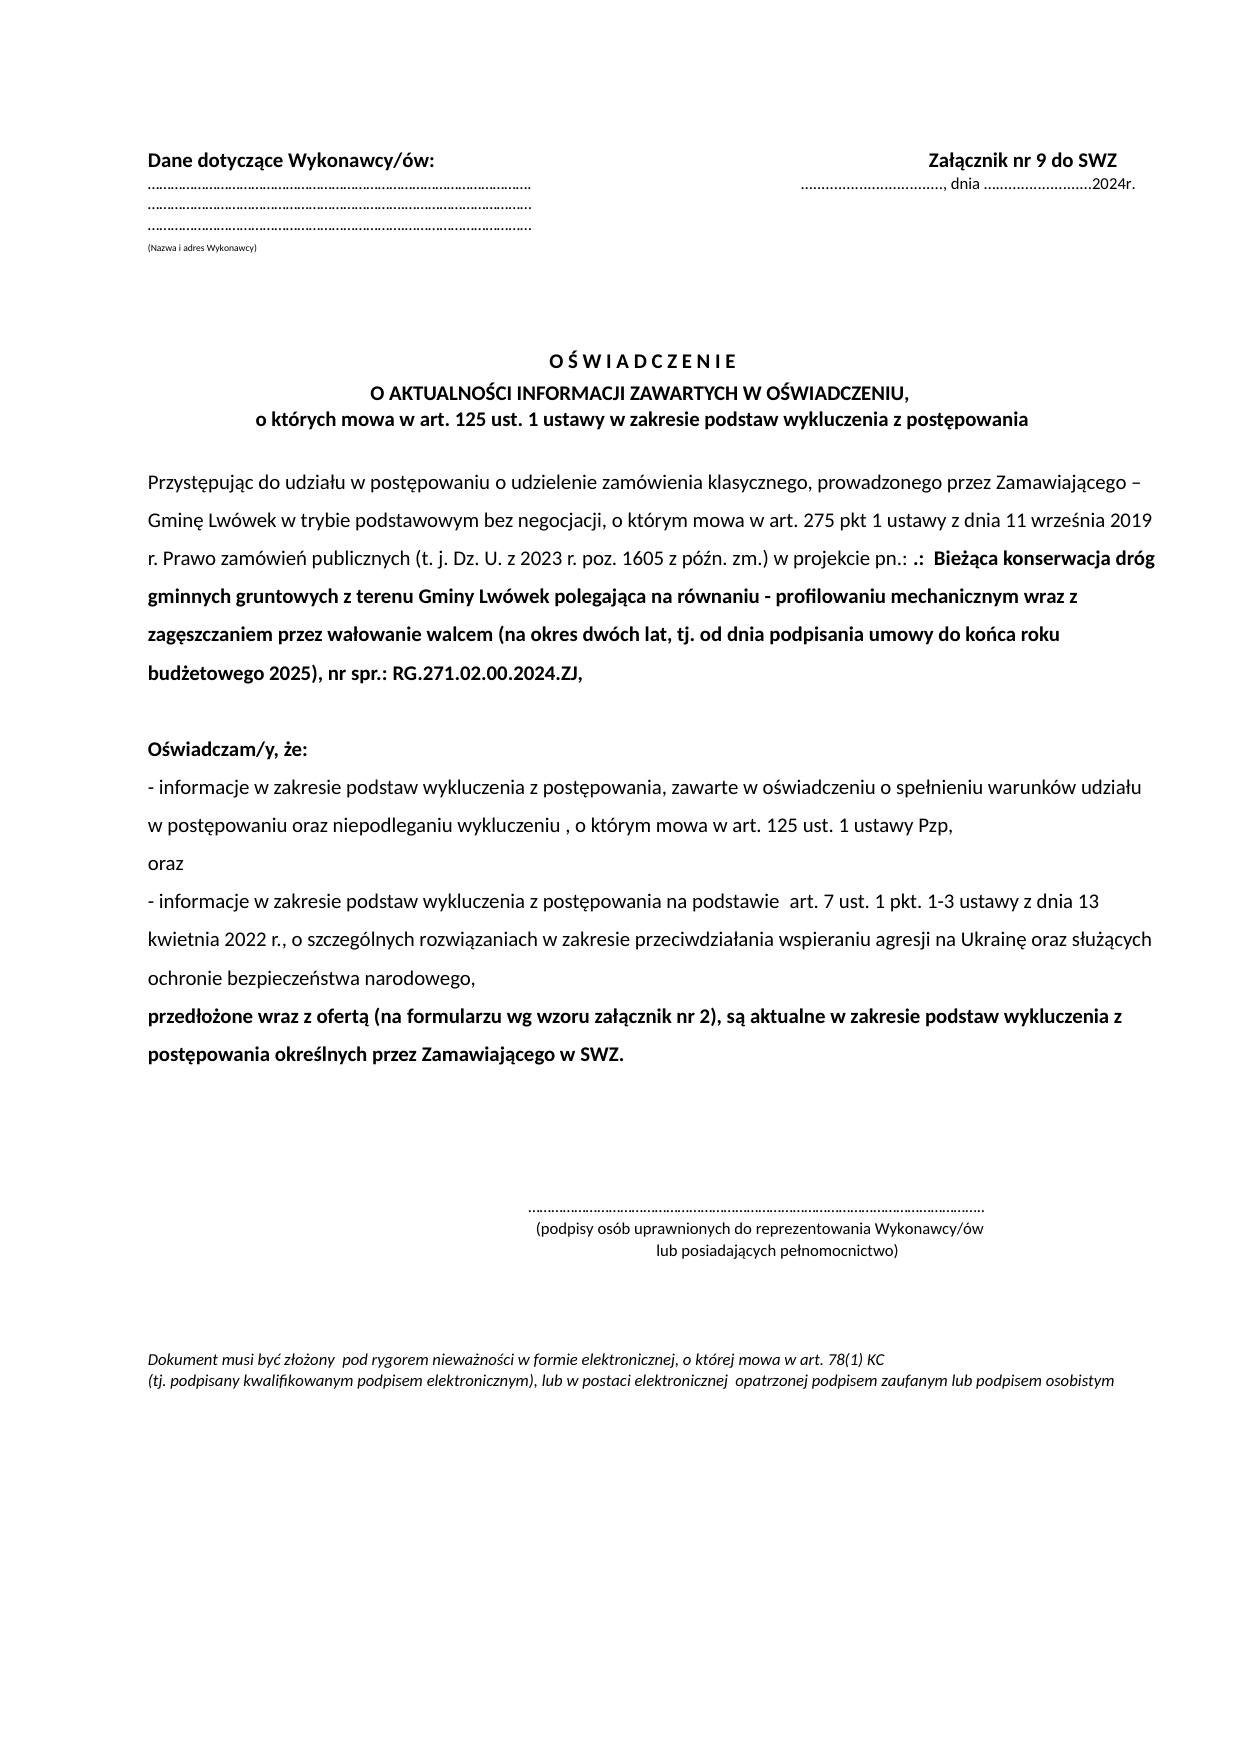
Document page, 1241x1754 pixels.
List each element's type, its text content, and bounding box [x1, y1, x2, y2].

text Przystępując do udziału w postępowaniu o udzielenie zamówienia klasycznego, prowadzonego przez Zamawiającego – Gminę Lwówek w trybie podstawowym bez negocjacji, o którym mowa w art. 275 pkt 1 ustawy z dnia 11 września 2019 r. Prawo zamówień publicznych (t. j. Dz. U. z 2023 r. poz. 1605 z późn. zm.) w projekcie pn.: .: Bieżąca konserwacja dróg gminnych gruntowych z terenu Gminy Lwówek polegająca na równaniu - profilowaniu mechanicznym wraz z zagęszczaniem przez wałowanie walcem (na okres dwóch lat, tj. od dnia podpisania umowy do końca roku budżetowego 2025), nr spr.: RG.271.02.00.2024.ZJ, [148, 469, 1167, 685]
text Oświadczam/y, że: - informacje w zakresie podstaw wykluczenia z postępowania, zawarte w oświadczeniu o spełnieniu warunków udziału w postępowaniu oraz niepodleganiu wykluczeniu , o którym mowa w art. 125 ust. 1 ustawy Pzp, oraz - informacje w zakresie podstaw wykluczenia z postępowania na podstawie art. 7 ust. 1 pkt. 1-3 ustawy z dnia 13 kwietnia 2022 r., o szczególnych rozwiązaniach w zakresie przeciwdziałania wspieraniu agresji na Ukrainę oraz służących ochronie bezpieczeństwa narodowego, przedłożone wraz z ofertą (na formularzu wg wzoru załącznik nr 2), są aktualne w zakresie podstaw wykluczenia z postępowania określnych przez Zamawiającego w SWZ. [148, 698, 1167, 1066]
text O Ś W I A D C Z E N I E [148, 349, 1137, 374]
text ……………………………………………………………………………………………………….. (podpisy osób uprawnionych do reprezentowania Wykonawcy/ów lub posiadających pełnomocnictwo) [148, 1196, 1137, 1291]
text Dokument musi być złożony pod rygorem nieważności w formie elektronicznej, o której mowa w art. 78(1) KC (tj. podpisany kwalifikowanym podpisem elektronicznym), lub w postaci elektronicznej opatrzonej podpisem zaufanym lub podpisem osobistym [148, 1349, 1137, 1391]
text Dane dotyczące Wykonawcy/ów: Załącznik nr 9 do SWZ ………………………………………………………………………………………. …..............................., dnia ….......................2024r. ………………………………………………………….…………………………… ………………………………………………………….…………………………… (Nazwa i adres Wykonawcy) [148, 148, 1137, 324]
text O AKTUALNOŚCI INFORMACJI ZAWARTYCH W OŚWIADCZENIU, o których mowa w art. 125 ust. 1 ustawy w zakresie podstaw wykluczenia z postępowania [148, 380, 1137, 431]
